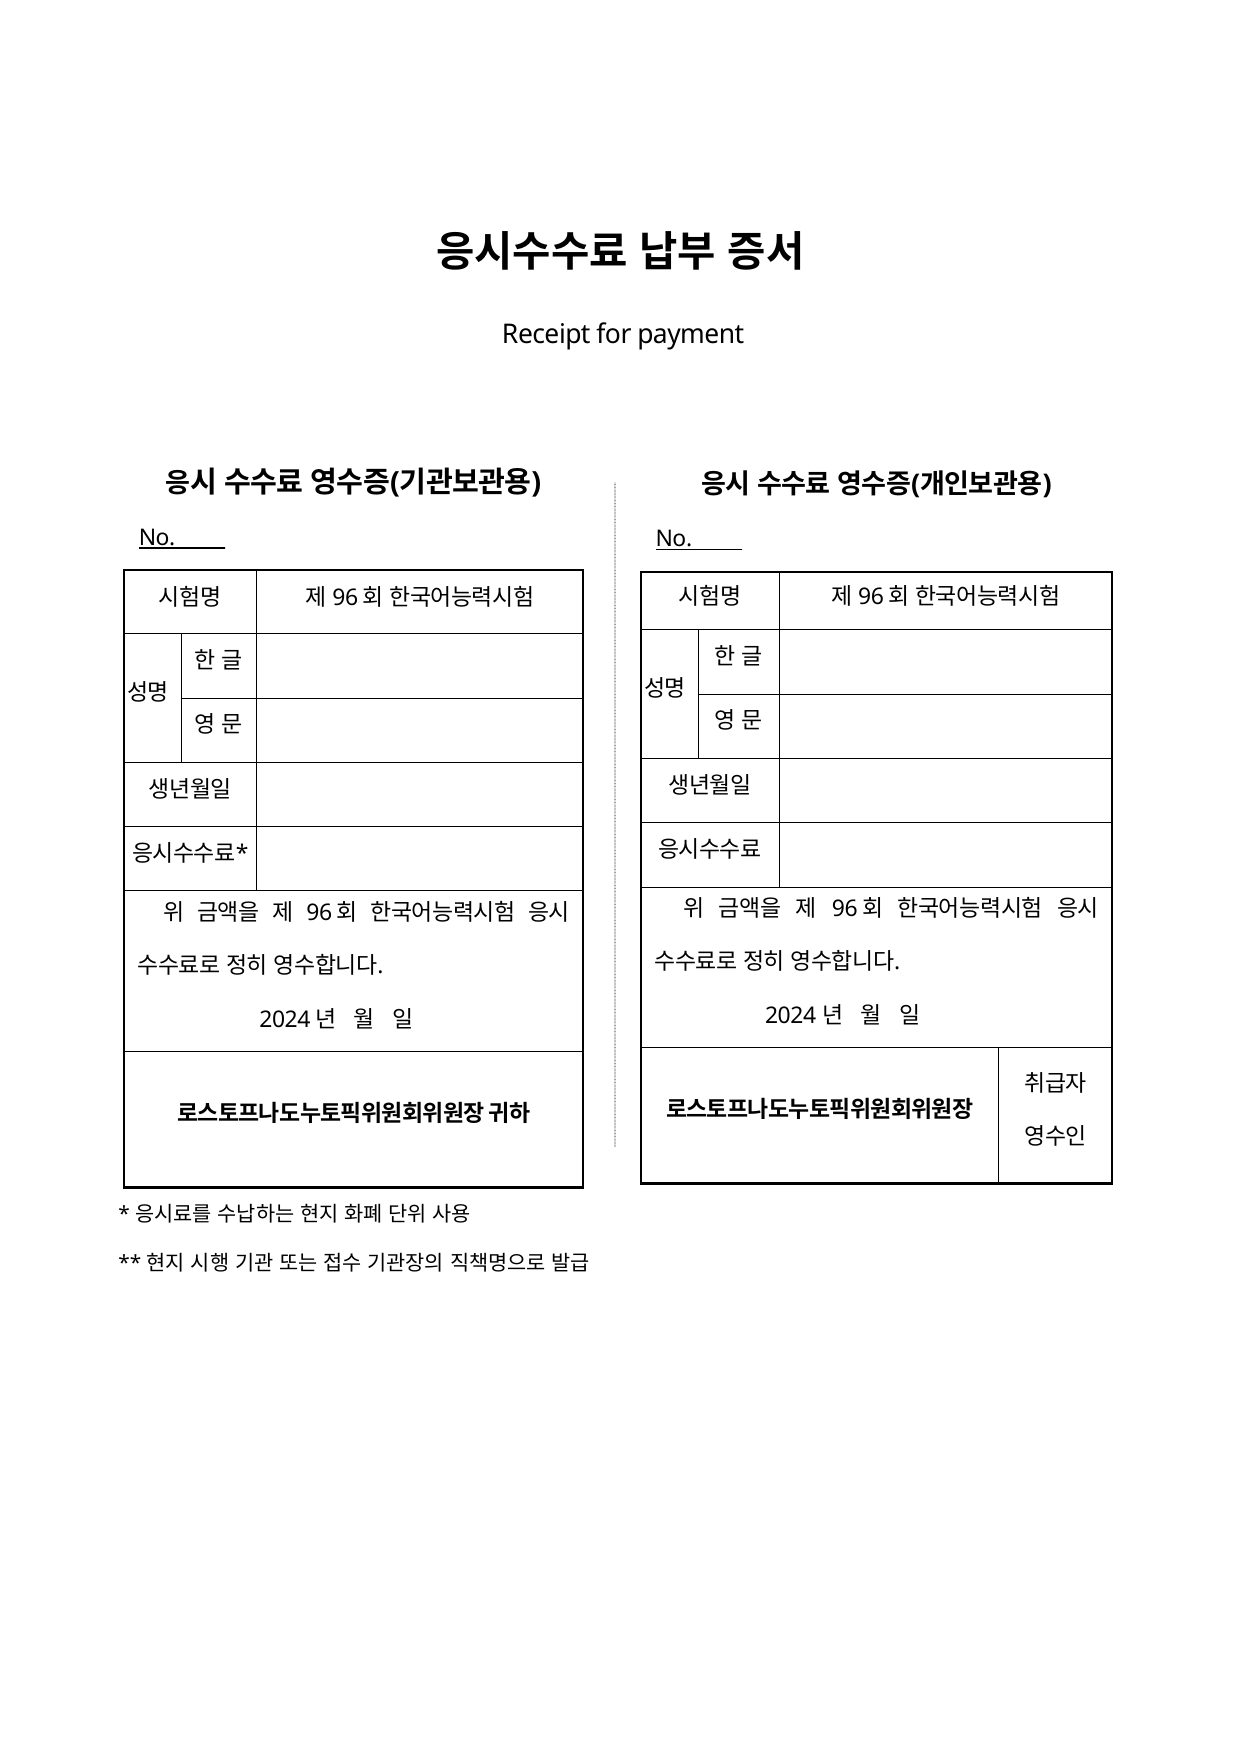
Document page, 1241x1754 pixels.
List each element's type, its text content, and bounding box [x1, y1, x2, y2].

table_header [635, 446, 1123, 1198]
text Receipt for payment [118, 315, 1122, 352]
text * 응시료를 수납하는 현지 화폐 단위 사용 ** 현지 시행 기관 또는 접수 기관장의 직책명으로 발급 [118, 1198, 1122, 1276]
table_header [118, 446, 594, 1198]
table_header [594, 446, 635, 1198]
text 응시수수료 납부 증서 [118, 218, 1122, 279]
